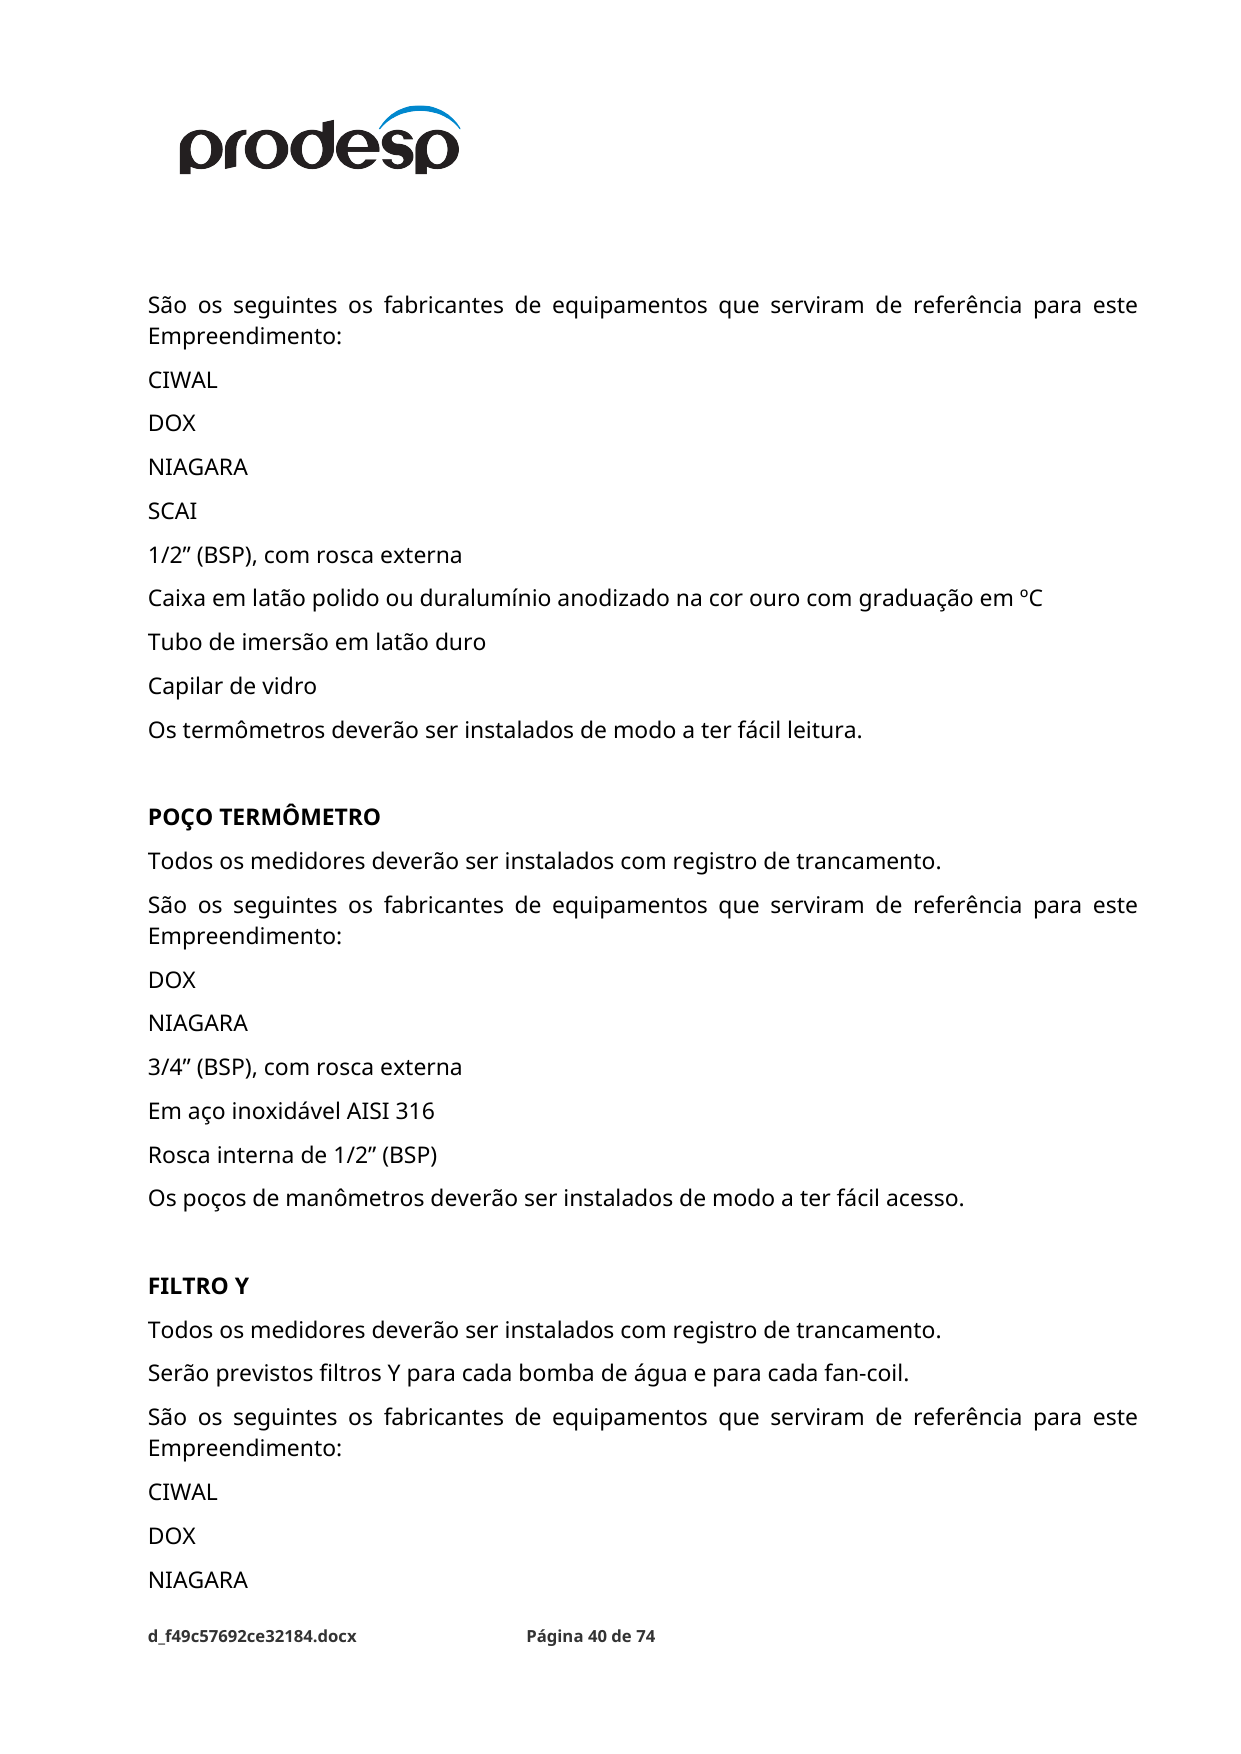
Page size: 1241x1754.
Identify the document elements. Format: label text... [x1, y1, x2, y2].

text FILTRO Y [148, 1270, 1140, 1301]
text SCAI [148, 495, 1140, 526]
text Todos os medidores deverão ser instalados com registro de trancamento. [148, 1313, 1140, 1345]
text Em aço inoxidável AISI 316 [148, 1095, 1140, 1126]
text 3/4” (BSP), com rosca externa [148, 1051, 1140, 1082]
text Os poços de manômetros deverão ser instalados de modo a ter fácil acesso. [148, 1182, 1140, 1213]
text DOX [148, 963, 1140, 995]
text Capilar de vidro [148, 670, 1140, 701]
text Caixa em latão polido ou duralumínio anodizado na cor ouro com graduação em ºC [148, 582, 1140, 613]
text CIWAL [148, 1476, 1140, 1507]
text Todos os medidores deverão ser instalados com registro de trancamento. [148, 845, 1140, 876]
text NIAGARA [148, 1563, 1140, 1595]
text Rosca interna de 1/2” (BSP) [148, 1138, 1140, 1170]
text DOX [148, 1520, 1140, 1551]
picture [430, 105, 461, 126]
text Tubo de imersão em latão duro [148, 626, 1140, 657]
picture [179, 105, 461, 175]
text São os seguintes os fabricantes de equipamentos que serviram de referência para este Empreendimento: [148, 1401, 1140, 1463]
text NIAGARA [148, 451, 1140, 482]
text CIWAL [148, 363, 1140, 395]
text São os seguintes os fabricantes de equipamentos que serviram de referência para este Empreendimento: [148, 888, 1140, 951]
text NIAGARA [148, 1007, 1140, 1038]
text Serão previstos filtros Y para cada bomba de água e para cada fan-coil. [148, 1357, 1140, 1388]
text DOX [148, 407, 1140, 438]
text POÇO TERMÔMETRO [148, 801, 1140, 832]
text São os seguintes os fabricantes de equipamentos que serviram de referência para este Empreendimento: [148, 288, 1140, 351]
text 1/2” (BSP), com rosca externa [148, 538, 1140, 570]
text Os termômetros deverão ser instalados de modo a ter fácil leitura. [148, 713, 1140, 745]
